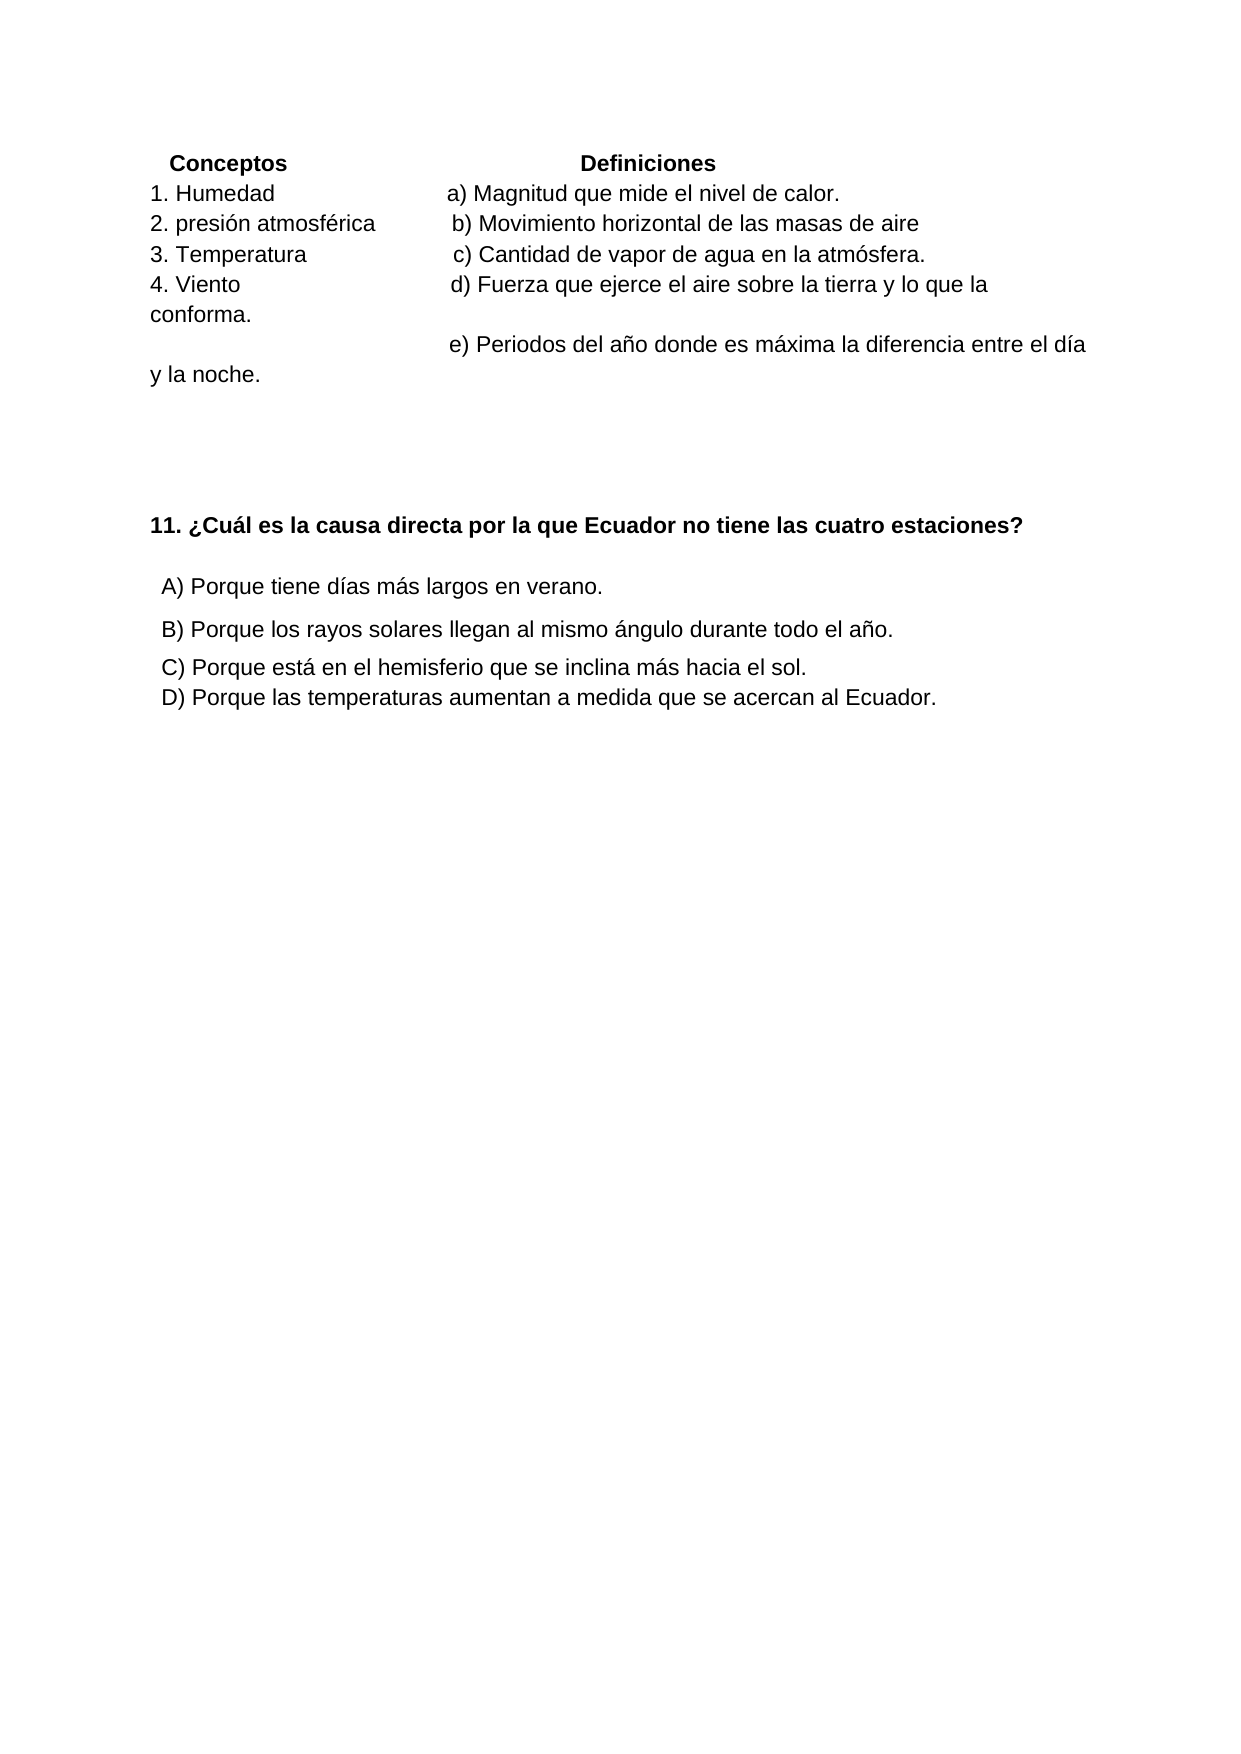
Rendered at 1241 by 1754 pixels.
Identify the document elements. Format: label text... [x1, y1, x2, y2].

text Conceptos Definiciones [150, 150, 1090, 176]
table_cell C) Porque está en el hemisferio que se inclina más hacia el sol. [150, 654, 1212, 684]
table_header A) Porque tiene días más largos en verano. [150, 573, 1212, 616]
table_cell B) Porque los rayos solares llegan al mismo ángulo durante todo el año. [150, 616, 1212, 653]
text 1. Humedad a) Magnitud que mide el nivel de calor. [150, 180, 1090, 207]
text e) Periodos del año donde es máxima la diferencia entre el día y la noche. [150, 331, 1090, 388]
text 4. Viento d) Fuerza que ejerce el aire sobre la tierra y lo que la conforma. [150, 271, 1090, 327]
text 2. presión atmosférica b) Movimiento horizontal de las masas de aire [150, 210, 1090, 237]
text 3. Temperatura c) Cantidad de vapor de agua en la atmósfera. [150, 241, 1090, 267]
text 11. ¿Cuál es la causa directa por la que Ecuador no tiene las cuatro estaciones? [150, 512, 1090, 539]
table_cell D) Porque las temperaturas aumentan a medida que se acercan al Ecuador. [150, 684, 1212, 714]
